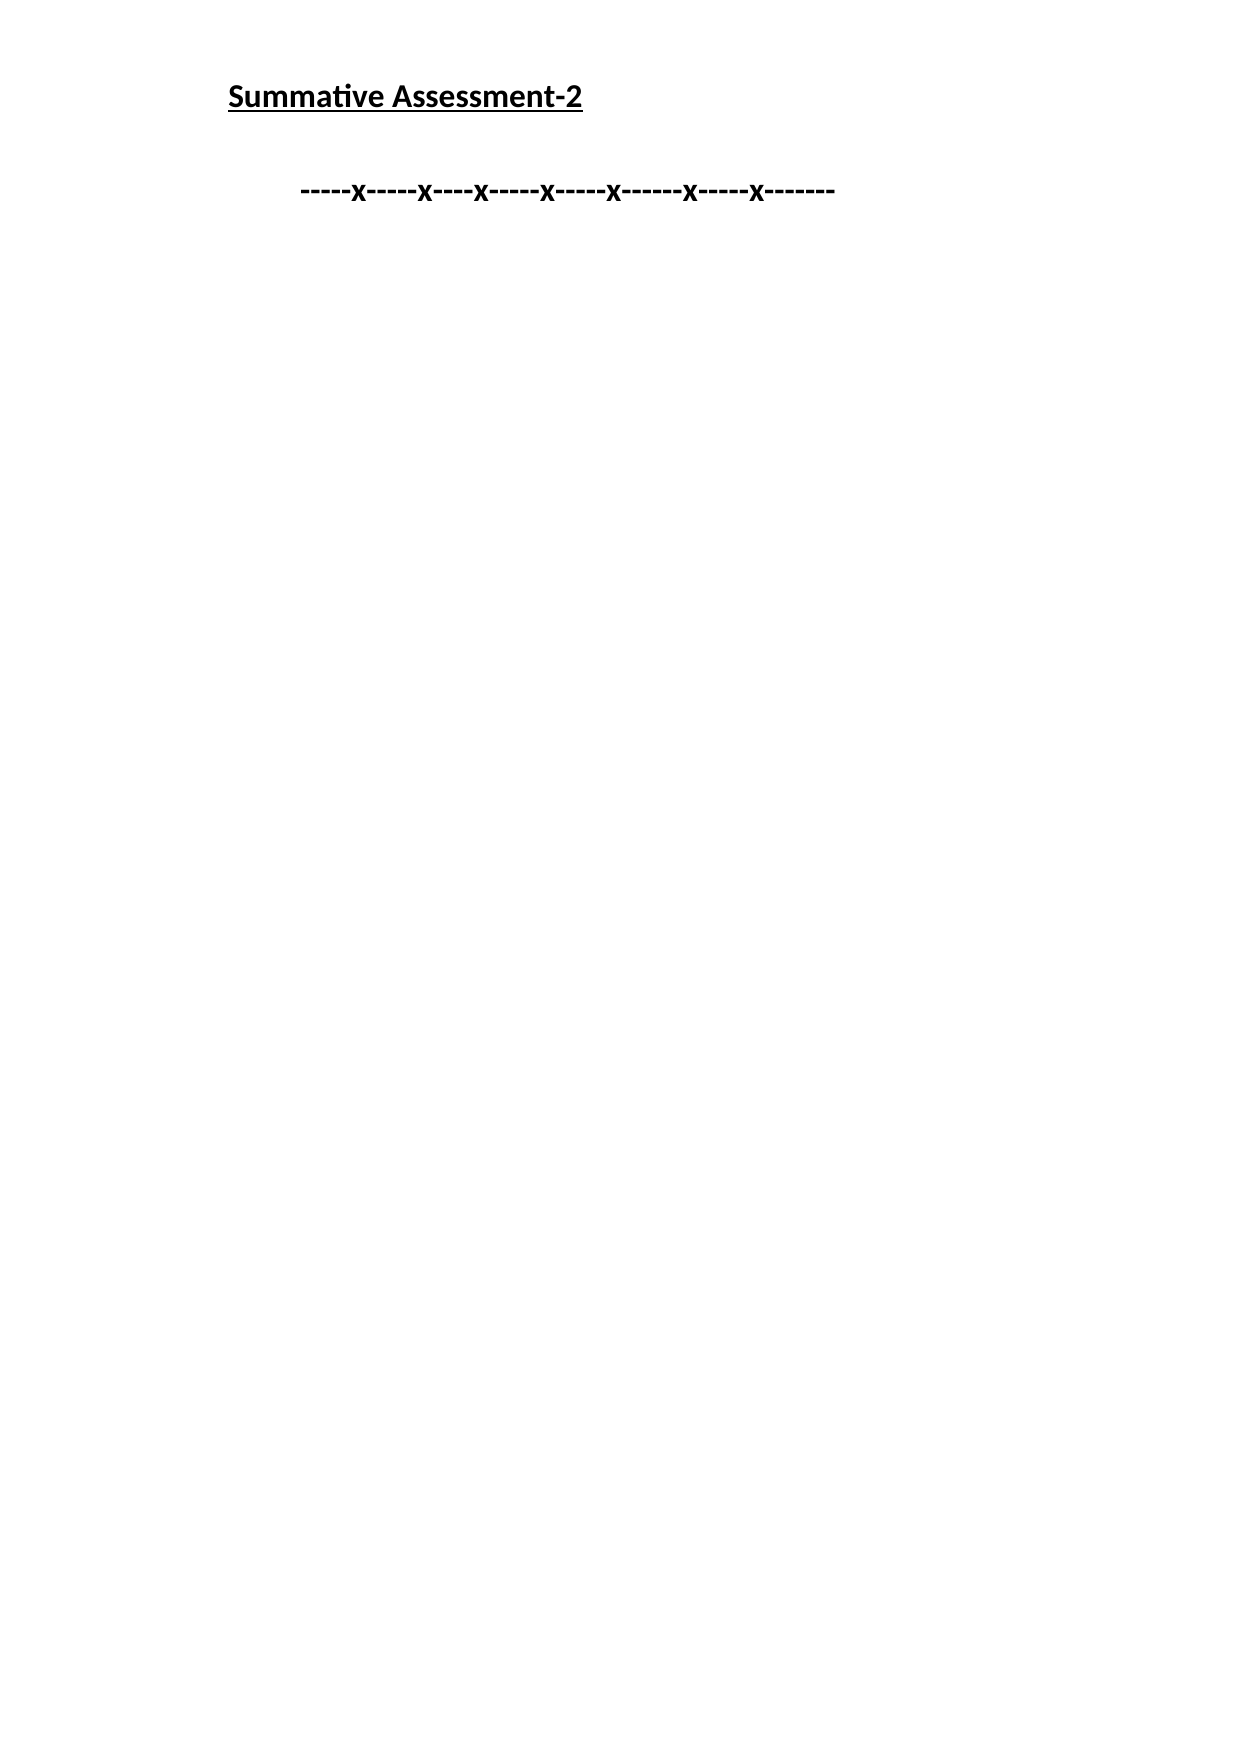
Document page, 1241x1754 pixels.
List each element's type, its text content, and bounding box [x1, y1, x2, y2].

text -----x-----x----x-----x-----x------x-----x------- [75, 168, 1165, 209]
text Summative Assessment-2 [75, 75, 1165, 116]
